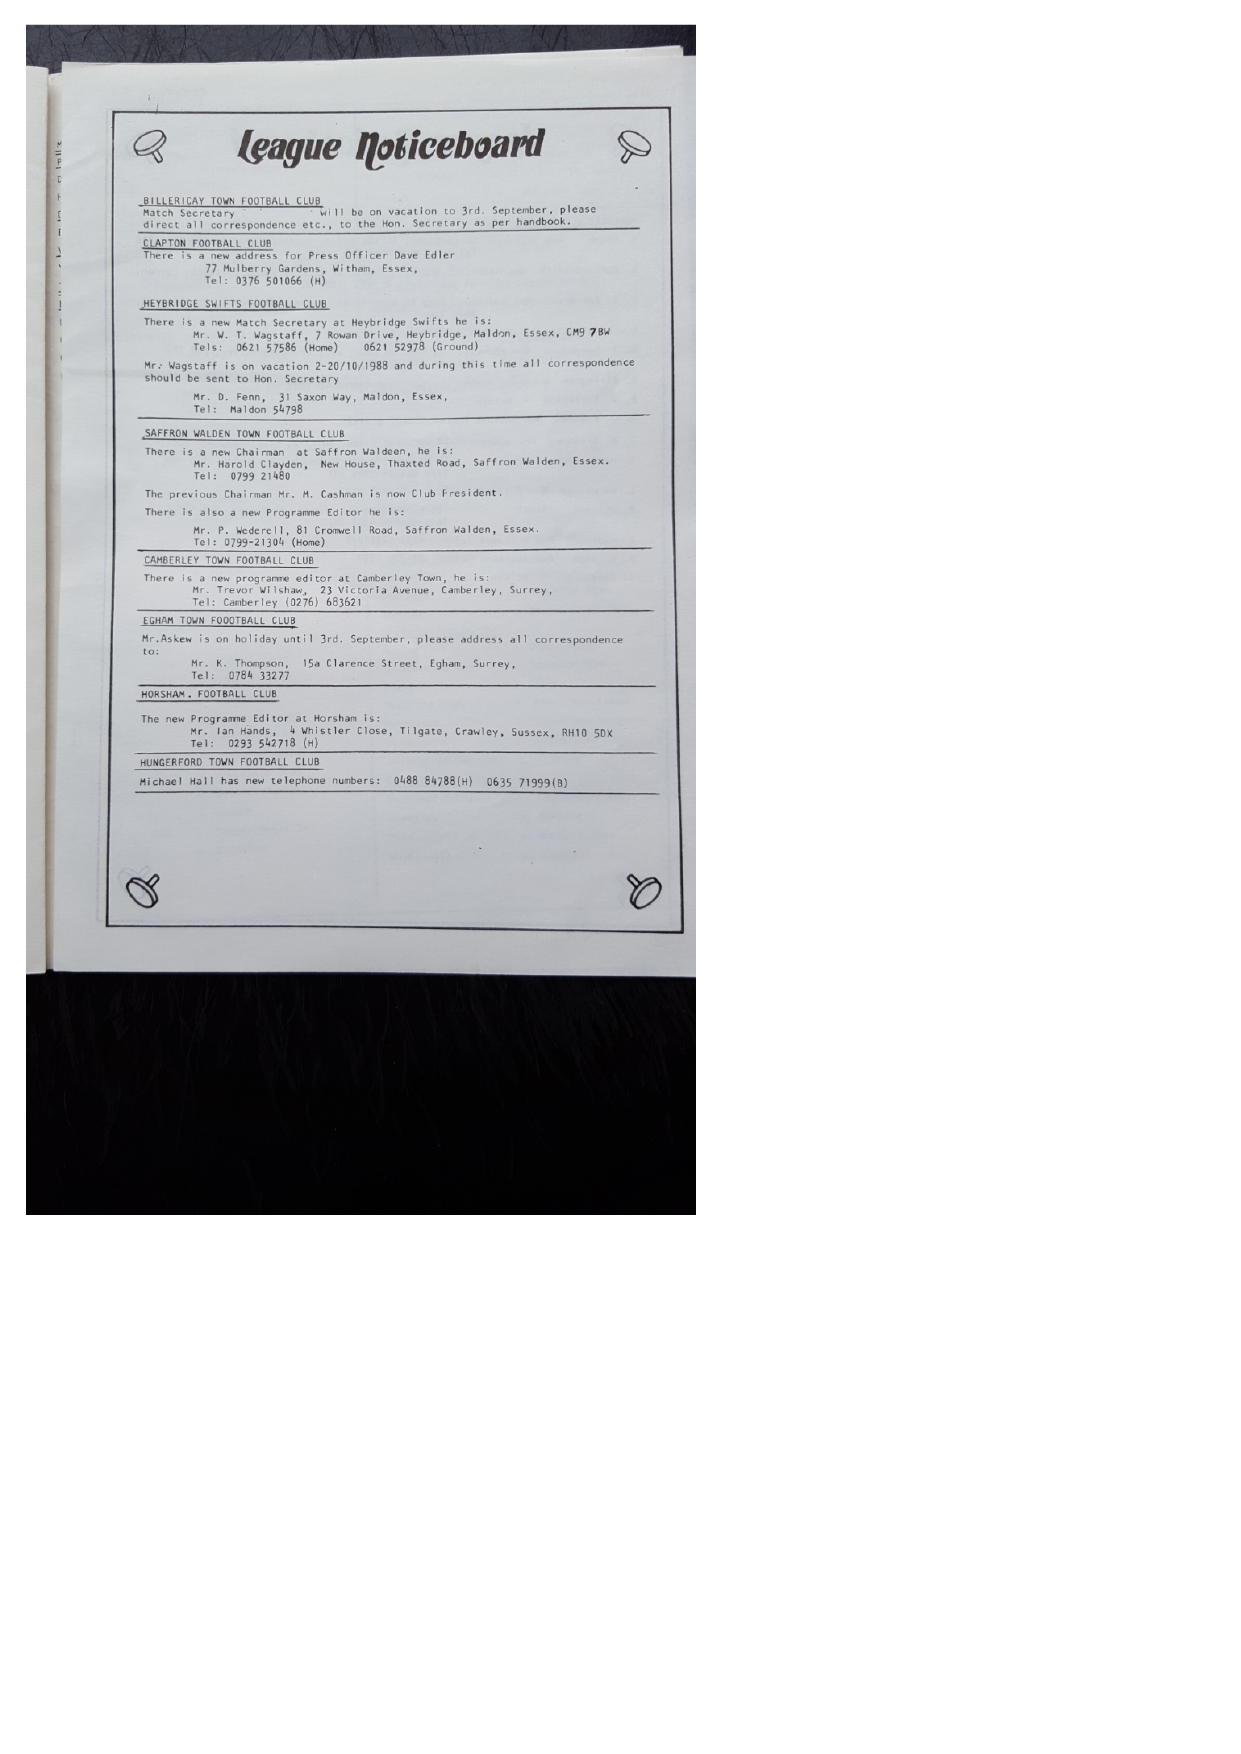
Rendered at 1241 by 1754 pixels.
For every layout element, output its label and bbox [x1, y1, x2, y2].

picture [26, 26, 696, 1215]
